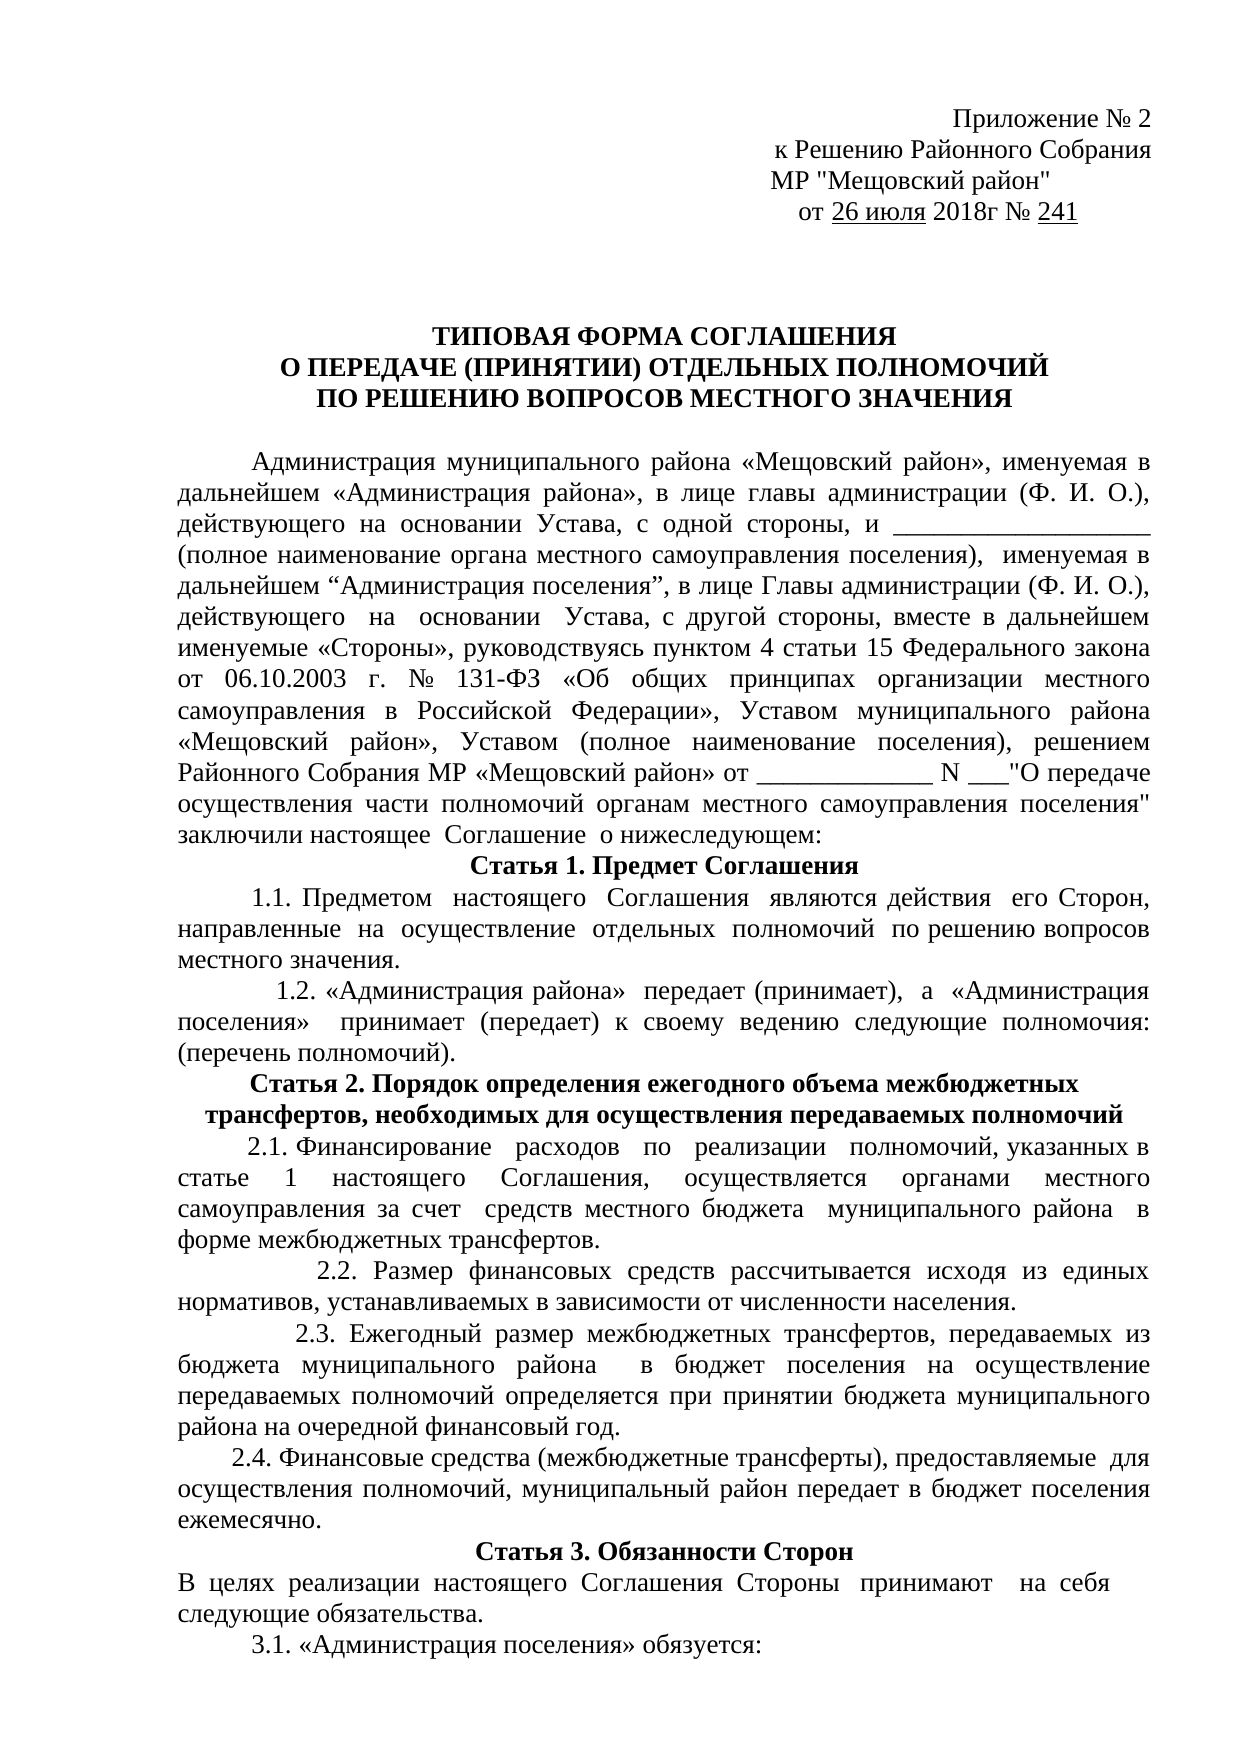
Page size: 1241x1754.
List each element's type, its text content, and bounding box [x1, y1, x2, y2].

text Статья 1. Предмет Соглашения [177, 849, 1152, 881]
text следующие обязательства. [177, 1597, 1152, 1628]
text ТИПОВАЯ ФОРМА СОГЛАШЕНИЯ [177, 320, 1152, 351]
text 2.4. Финансовые средства (межбюджетные трансферты), предоставляемые для осуществления полномочий, муниципальный район передает в бюджет поселения ежемесячно. [177, 1441, 1152, 1535]
text 3.1. «Администрация поселения» обязуется: [177, 1628, 1152, 1659]
text от 26 июля 2018г № 241 [177, 195, 1152, 227]
text Приложение № 2 [177, 102, 1152, 133]
text к Решению Районного Собрания [177, 133, 1152, 164]
text ПО РЕШЕНИЮ ВОПРОСОВ МЕСТНОГО ЗНАЧЕНИЯ [177, 382, 1152, 413]
text Статья 3. Обязанности Сторон [177, 1535, 1152, 1566]
text 1.2. «Администрация района» передает (принимает), а «Администрация поселения» принимает (передает) к своему ведению следующие полномочия: (перечень полномочий). [177, 974, 1152, 1067]
text 1.1. Предметом настоящего Соглашения являются действия его Сторон, направленные на осуществление отдельных полномочий по решению вопросов местного значения. [177, 881, 1152, 974]
text 2.1. Финансирование расходов по реализации полномочий, указанных в статье 1 настоящего Соглашения, осуществляется органами местного самоуправления за счет средств местного бюджета муниципального района в форме межбюджетных трансфертов. [177, 1130, 1152, 1254]
text Статья 2. Порядок определения ежегодного объема межбюджетных трансфертов, необходимых для осуществления передаваемых полномочий [177, 1067, 1152, 1130]
text О ПЕРЕДАЧЕ (ПРИНЯТИИ) ОТДЕЛЬНЫХ ПОЛНОМОЧИЙ [177, 351, 1152, 382]
text 2.2. Размер финансовых средств рассчитывается исходя из единых нормативов, устанавливаемых в зависимости от численности населения. [177, 1254, 1152, 1317]
text Администрация муниципального района «Мещовский район», именуемая в дальнейшем «Администрация района», в лице главы администрации (Ф. И. О.), действующего на основании Устава, с одной стороны, и ___________________ (полное наименование органа местного самоуправления поселения), именуемая в дальнейшем “Администрация поселения”, в лице Главы администрации (Ф. И. О.), действующего на основании Устава, с другой стороны, вместе в дальнейшем именуемые «Стороны», руководствуясь пунктом 4 статьи 15 Федерального закона от 06.10.2003 г. № 131-ФЗ «Об общих принципах организации местного самоуправления в Российской Федерации», Уставом муниципального района «Мещовский район», Уставом (полное наименование поселения), решением Районного Собрания МР «Мещовский район» от _____________ N ___"О передаче осуществления части полномочий органам местного самоуправления поселения" заключили настоящее Соглашение о нижеследующем: [177, 444, 1152, 849]
text В целях реализации настоящего Соглашения Стороны принимают на себя [177, 1566, 1152, 1597]
text МР "Мещовский район" [177, 164, 1152, 195]
text 2.3. Ежегодный размер межбюджетных трансфертов, передаваемых из бюджета муниципального района в бюджет поселения на осуществление передаваемых полномочий определяется при принятии бюджета муниципального района на очередной финансовый год. [177, 1317, 1152, 1441]
